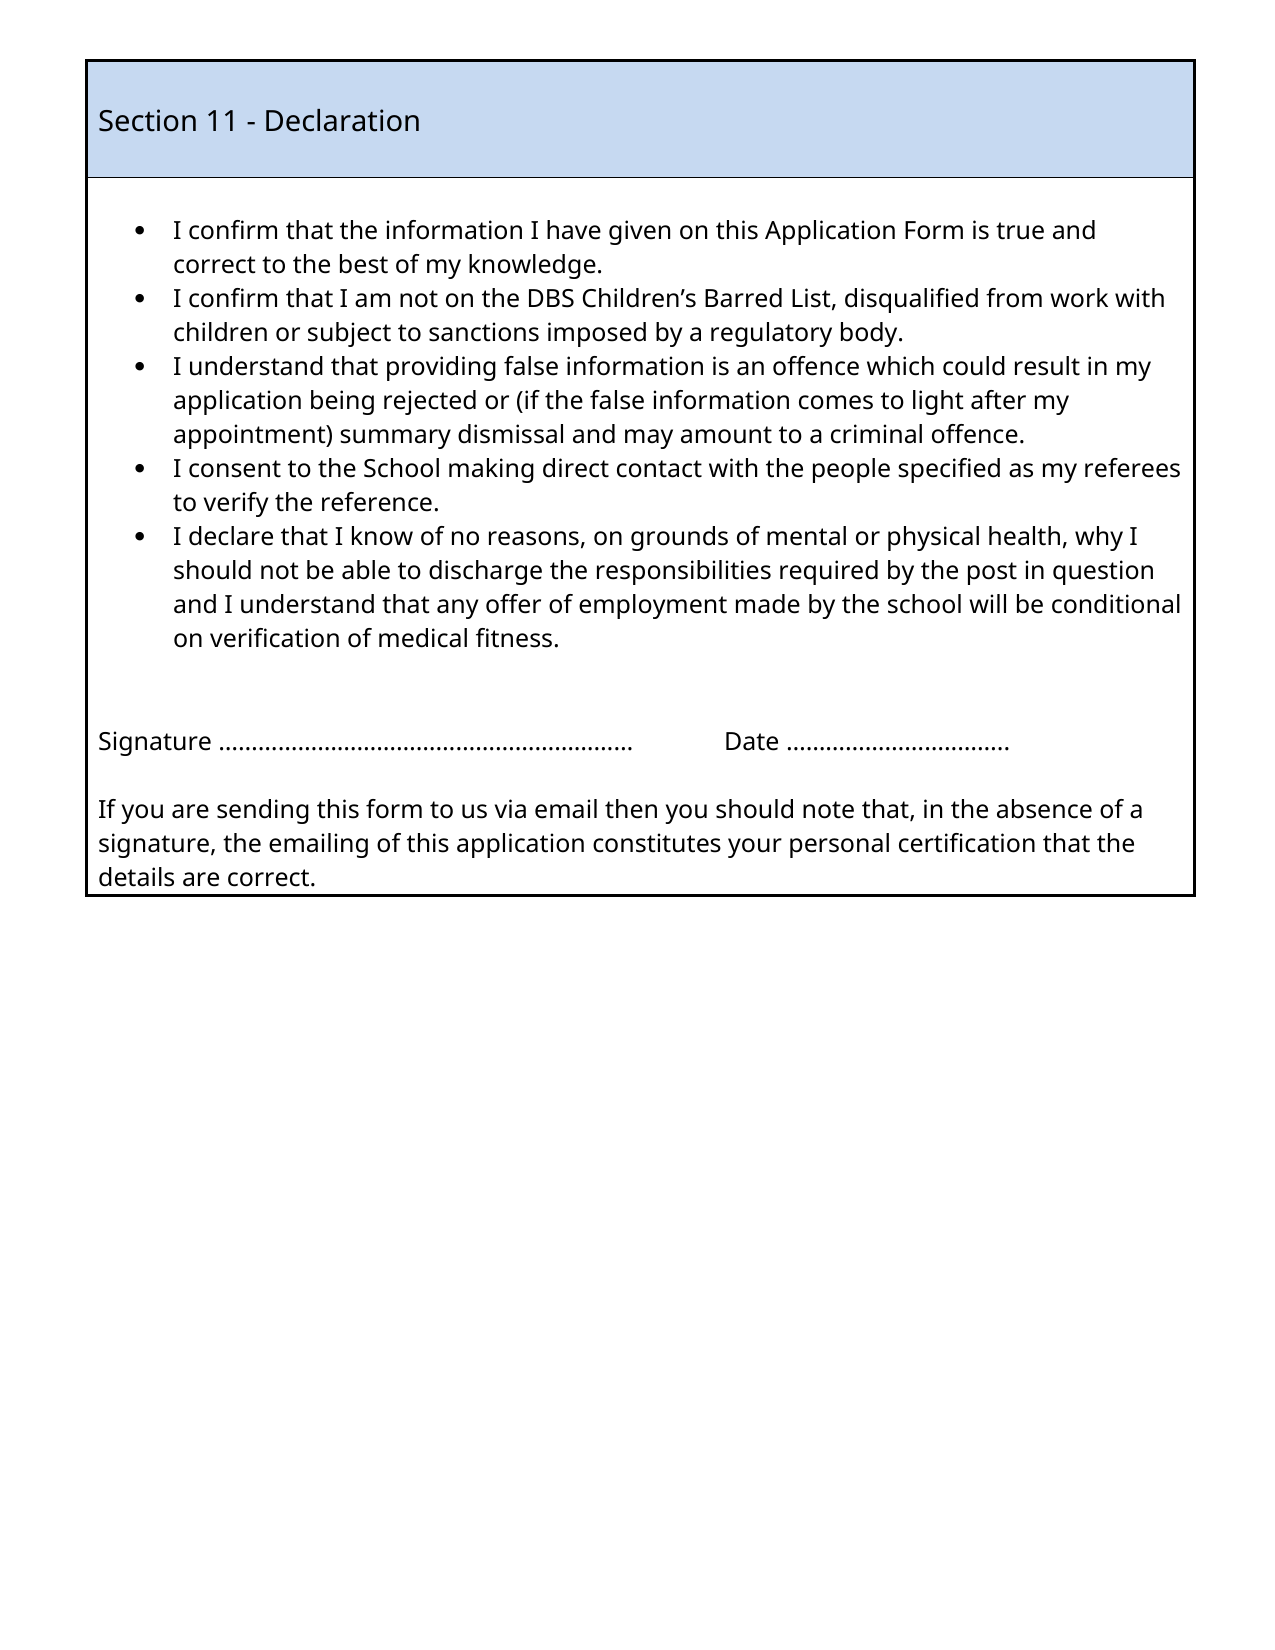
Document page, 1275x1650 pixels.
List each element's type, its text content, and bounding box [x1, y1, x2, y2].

table_cell Section 11 - Declaration [88, 62, 1193, 177]
table_cell I confirm that the information I have given on this Application Form is true and correct to the best of my knowledge. I confirm that I am not on the DBS Children’s Barred List, disqualified from work with children or subject to sanctions imposed by a regulatory body. I understand that providing false information is an offence which could result in my application being rejected or (if the false information comes to light after my appointment) summary dismissal and may amount to a criminal offence. I consent to the School making direct contact with the people specified as my referees to verify the reference. I declare that I know of no reasons, on grounds of mental or physical health, why I should not be able to discharge the responsibilities required by the post in question and I understand that any offer of employment made by the school will be conditional on verification of medical fitness. Signature ……………………………………………………… Date ……………………..…….. If you are sending this form to us via email then you should note that, in the absence of a signature, the emailing of this application constitutes your personal certification that the details are correct. [88, 178, 1193, 893]
